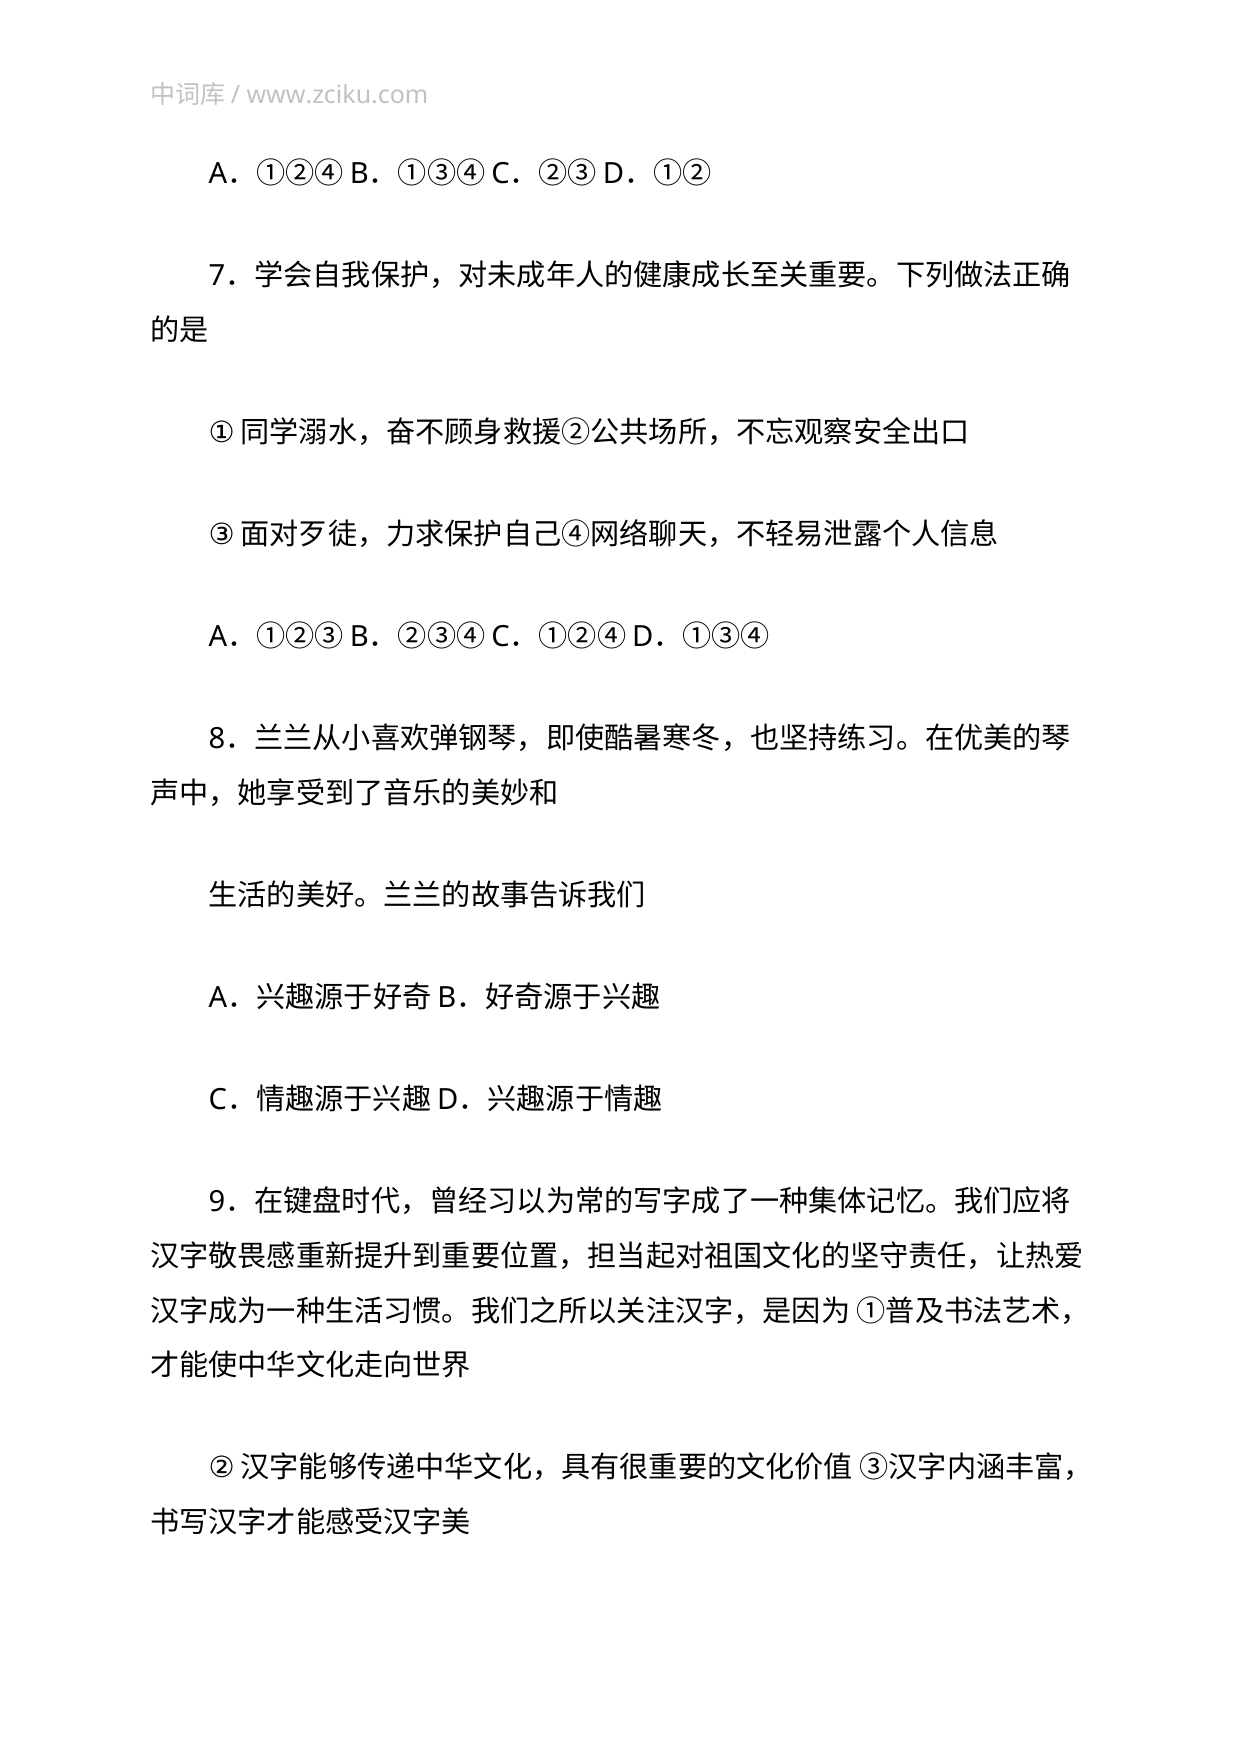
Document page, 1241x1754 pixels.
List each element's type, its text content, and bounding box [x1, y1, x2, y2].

text ③面对歹徒，力求保护自己④网络聊天，不轻易泄露个人信息 [150, 511, 1090, 553]
text A．①②③B．②③④C．①②④D．①③④ [150, 613, 1090, 655]
text 生活的美好。兰兰的故事告诉我们 [150, 871, 1090, 914]
text A．①②④B．①③④C．②③D．①② [150, 150, 1090, 192]
text ②汉字能够传递中华文化，具有很重要的文化价值 ③汉字内涵丰富，书写汉字才能感受汉字美 [150, 1444, 1090, 1541]
text A．兴趣源于好奇B．好奇源于兴趣 [150, 973, 1090, 1016]
text C．情趣源于兴趣D．兴趣源于情趣 [150, 1075, 1090, 1118]
text 9．在键盘时代，曾经习以为常的写字成了一种集体记忆。我们应将汉字敬畏感重新提升到重要位置，担当起对祖国文化的坚守责任，让热爱汉字成为一种生活习惯。我们之所以关注汉字，是因为 ①普及书法艺术，才能使中华文化走向世界 [150, 1177, 1090, 1384]
text 8．兰兰从小喜欢弹钢琴，即使酷暑寒冬，也坚持练习。在优美的琴声中，她享受到了音乐的美妙和 [150, 715, 1090, 812]
text 7．学会自我保护，对未成年人的健康成长至关重要。下列做法正确的是 [150, 252, 1090, 349]
text ①同学溺水，奋不顾身救援②公共场所，不忘观察安全出口 [150, 409, 1090, 451]
